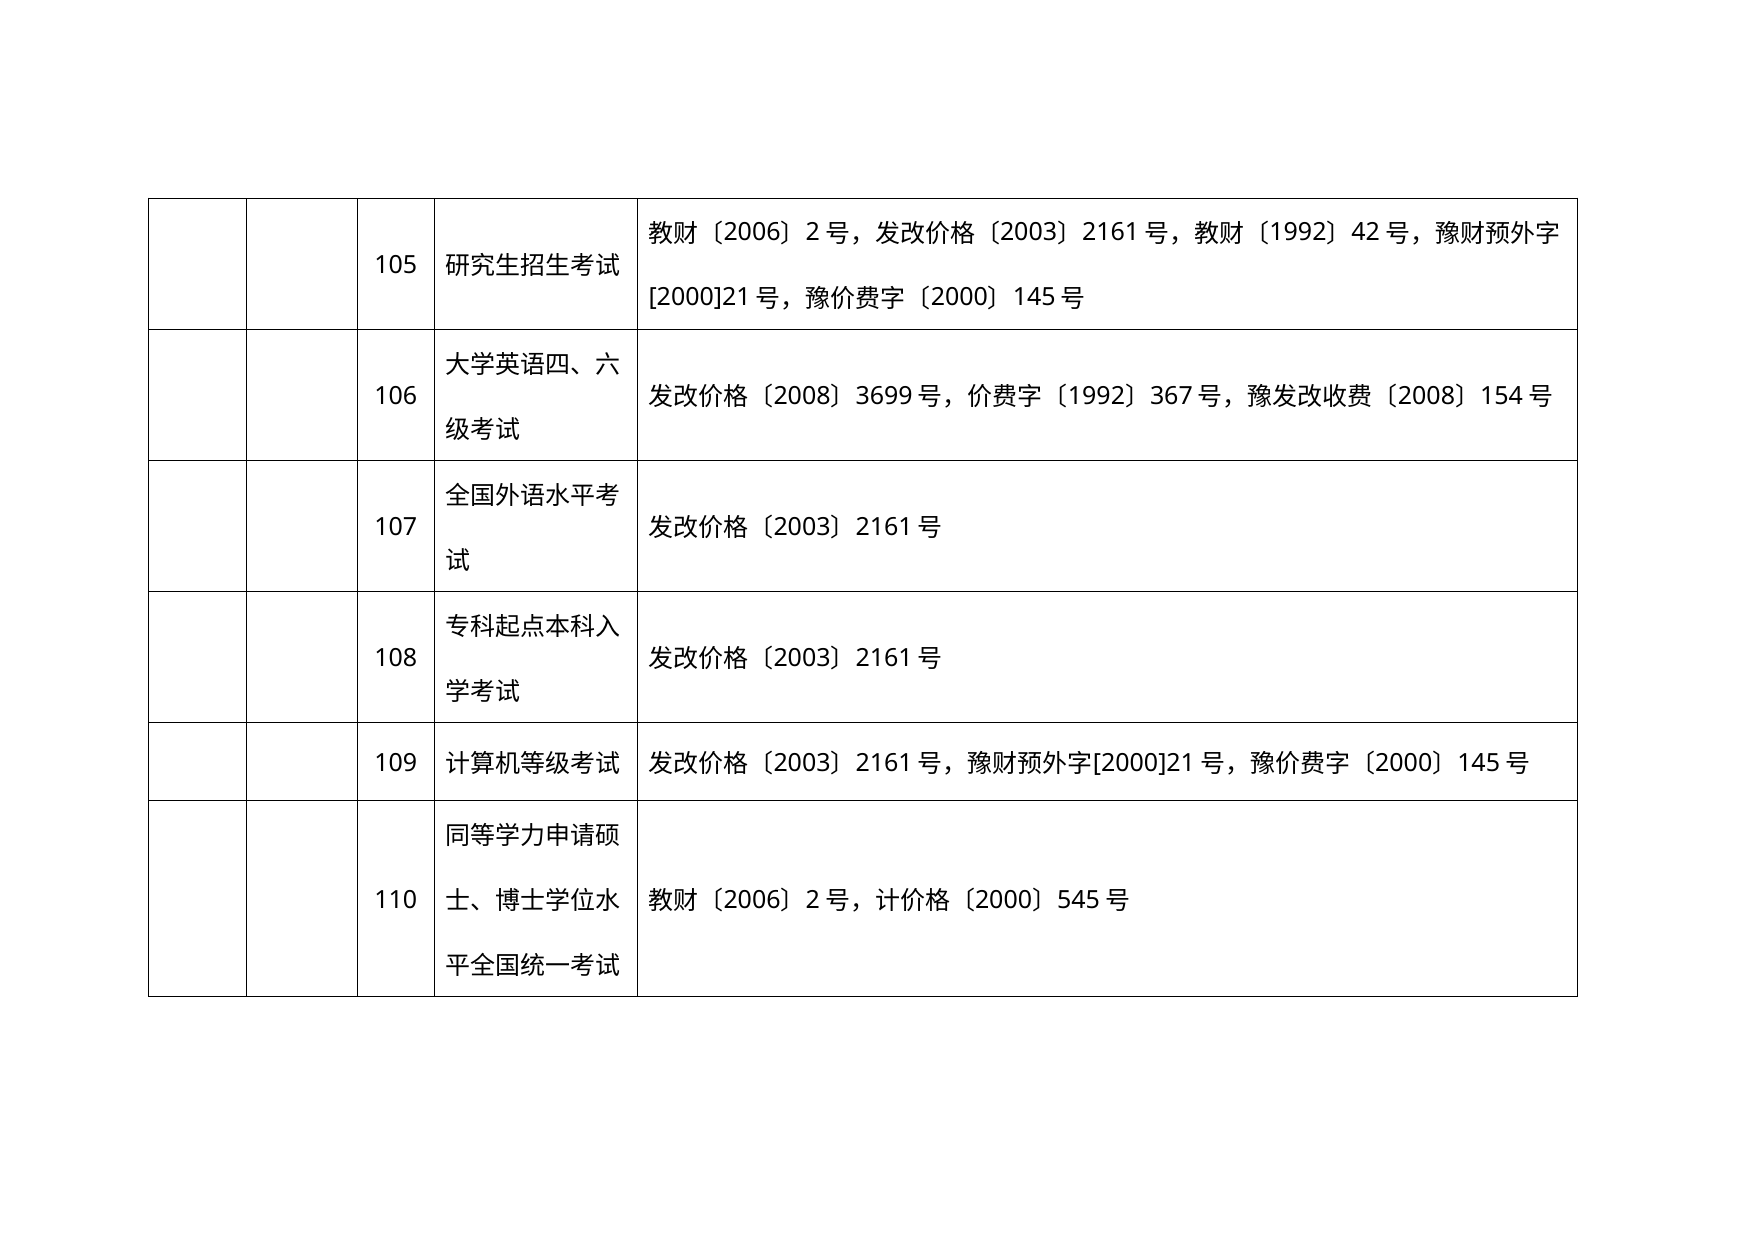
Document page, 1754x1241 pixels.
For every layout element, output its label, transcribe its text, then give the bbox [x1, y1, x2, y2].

table_cell [149, 592, 246, 722]
table_cell [149, 801, 246, 996]
table_cell 108 [358, 592, 434, 722]
table_cell 专科起点本科入学考试 [435, 592, 637, 722]
table_cell 研究生招生考试 [435, 199, 637, 329]
table_cell 发改价格〔2008〕3699号，价费字〔1992〕367号，豫发改收费〔2008〕154号 [638, 330, 1577, 460]
table_cell 同等学力申请硕士、博士学位水平全国统一考试 [435, 801, 637, 996]
table_cell [247, 330, 357, 460]
table_cell [149, 723, 246, 800]
table_cell [247, 461, 357, 591]
table_cell 106 [358, 330, 434, 460]
table_cell 发改价格〔2003〕2161号 [638, 461, 1577, 591]
table_cell 发改价格〔2003〕2161号，豫财预外字[2000]21号，豫价费字〔2000〕145号 [638, 723, 1577, 800]
table_cell [149, 330, 246, 460]
table_cell 计算机等级考试 [435, 723, 637, 800]
table_cell 107 [358, 461, 434, 591]
table_cell 发改价格〔2003〕2161号 [638, 592, 1577, 722]
table_cell 110 [358, 801, 434, 996]
table_cell 105 [358, 199, 434, 329]
table_cell 109 [358, 723, 434, 800]
table_cell 教财〔2006〕2号，计价格〔2000〕545号 [638, 801, 1577, 996]
table_cell 全国外语水平考试 [435, 461, 637, 591]
table_cell [247, 801, 357, 996]
table_cell [247, 199, 357, 329]
table_cell [247, 723, 357, 800]
table_cell [149, 461, 246, 591]
table_cell 教财〔2006〕2号，发改价格〔2003〕2161号，教财〔1992〕42号，豫财预外字[2000]21号，豫价费字〔2000〕145号 [638, 199, 1577, 329]
table_cell 大学英语四、六级考试 [435, 330, 637, 460]
table_cell [149, 199, 246, 329]
table_cell [247, 592, 357, 722]
